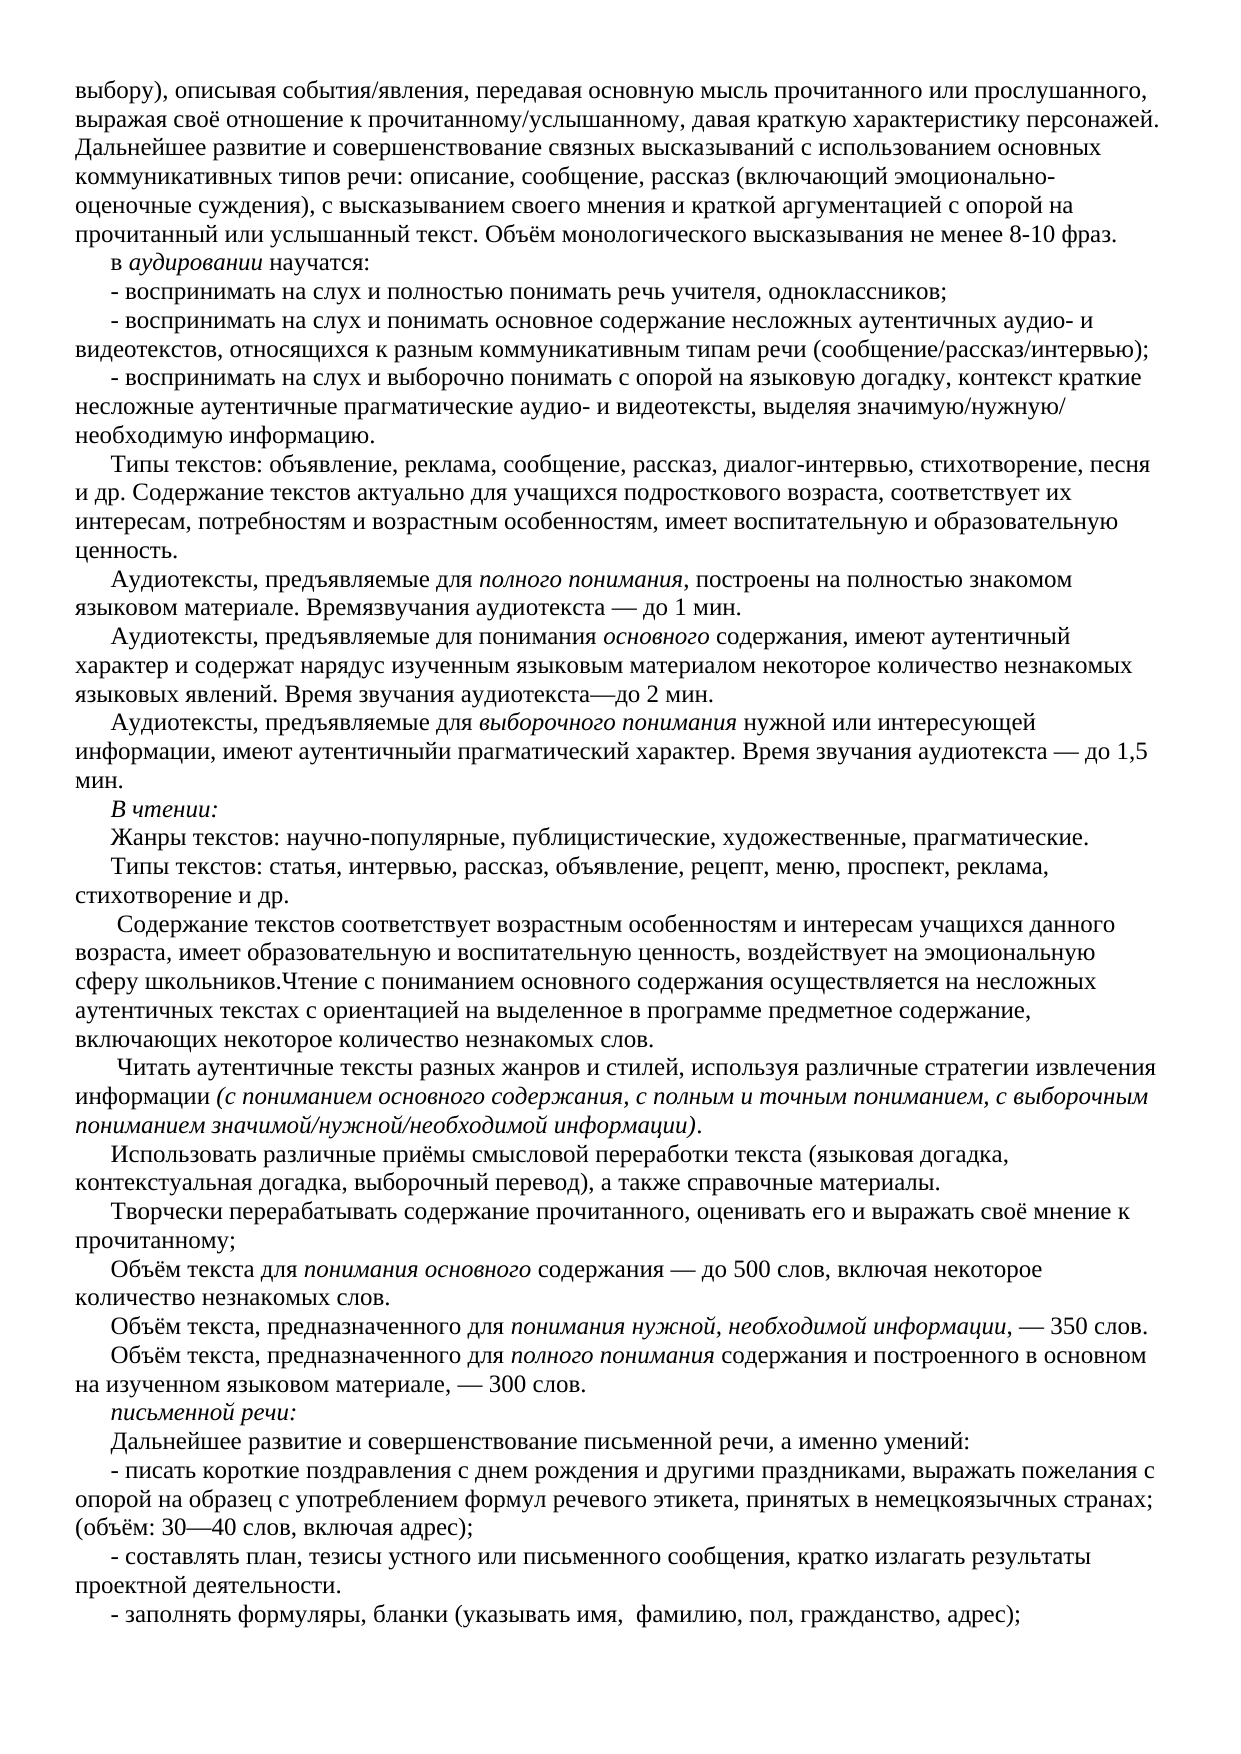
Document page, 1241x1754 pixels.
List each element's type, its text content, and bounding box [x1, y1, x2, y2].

text В чтении: [75, 794, 1165, 822]
text - воспринимать на слух и выборочно понимать с опорой на языковую догадку, контекст краткие несложные аутентичные прагматические аудио- и видеотексты, выделяя значимую/нужную/ необходимую информацию. [75, 362, 1165, 449]
text Аудиотексты, предъявляемые для выборочного понимания нужной или интересующей информации, имеют аутентичныйи прагматический характер. Время звучания аудиотекста — до 1,5 мин. [75, 707, 1165, 794]
text - заполнять формуляры, бланки (указывать имя, фамилию, пол, гражданство, адрес); [75, 1599, 1165, 1627]
text Читать аутентичные тексты разных жанров и стилей, используя различные стратегии извлечения информации (с пониманием основного содержания, с полным и точным пониманием, с выборочным пониманием значимой/нужной/необходимой информации). [75, 1052, 1165, 1139]
text Аудиотексты, предъявляемые для полного понимания, построены на полностью знакомом языковом материале. Времязвучания аудиотекста — до 1 мин. [75, 564, 1165, 621]
text Жанры текстов: научно-популярные, публицистические, художественные, прагматические. [75, 822, 1165, 851]
text - воспринимать на слух и понимать основное содержание несложных аутентичных аудио- и видеотекстов, относящихся к разным коммуникативным типам речи (сообщение/рассказ/интервью); [75, 305, 1165, 362]
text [75, 75, 1165, 247]
text Объём текста, предназначенного для полного понимания содержания и построенного в основном на изученном языковом материале, — 300 слов. [75, 1340, 1165, 1397]
text Дальнейшее развитие и совершенствование письменной речи, а именно умений: [75, 1426, 1165, 1455]
text Творчески перерабатывать содержание прочитанного, оценивать его и выражать своё мнение к прочитанному; [75, 1196, 1165, 1254]
text - писать короткие поздравления с днем рождения и другими праздниками, выражать пожелания с опорой на образец с употреблением формул речевого этикета, принятых в немецкоязычных странах;(объём: 30—40 слов, включая адрес); [75, 1455, 1165, 1541]
text - воспринимать на слух и полностью понимать речь учителя, одноклассников; [75, 276, 1165, 305]
text Типы текстов: статья, интервью, рассказ, объявление, рецепт, меню, проспект, реклама, стихотворение и др. [75, 851, 1165, 909]
text Типы текстов: объявление, реклама, сообщение, рассказ, диалог-интервью, стихотворение, песня и др. Содержание текстов актуально для учащихся подросткового возраста, соответствует их интересам, потребностям и возрастным особенностям, имеет воспитательную и образовательную ценность. [75, 449, 1165, 564]
text - составлять план, тезисы устного или письменного сообщения, кратко излагать результаты проектной деятельности. [75, 1541, 1165, 1599]
text письменной речи: [75, 1397, 1165, 1426]
text Аудиотексты, предъявляемые для понимания основного содержания, имеют аутентичный характер и содержат нарядус изученным языковым материалом некоторое количество незнакомых языковых явлений. Время звучания аудиотекста—до 2 мин. [75, 621, 1165, 707]
text Содержание текстов соответствует возрастным особенностям и интересам учащихся данного возраста, имеет образовательную и воспитательную ценность, воздействует на эмоциональную сферу школьников.Чтение с пониманием основного содержания осуществляется на несложных аутентичных текстах с ориентацией на выделенное в программе предметное содержание, включающих некоторое количество незнакомых слов. [75, 909, 1165, 1052]
text в аудировании научатся: [75, 247, 1165, 276]
text Объём текста для понимания основного содержания — до 500 слов, включая некоторое количество незнакомых слов. [75, 1254, 1165, 1311]
text Использовать различные приёмы смысловой переработки текста (языковая догадка, контекстуальная догадка, выборочный перевод), а также справочные материалы. [75, 1139, 1165, 1196]
text Объём текста, предназначенного для понимания нужной, необходимой информации, — 350 слов. [75, 1311, 1165, 1340]
